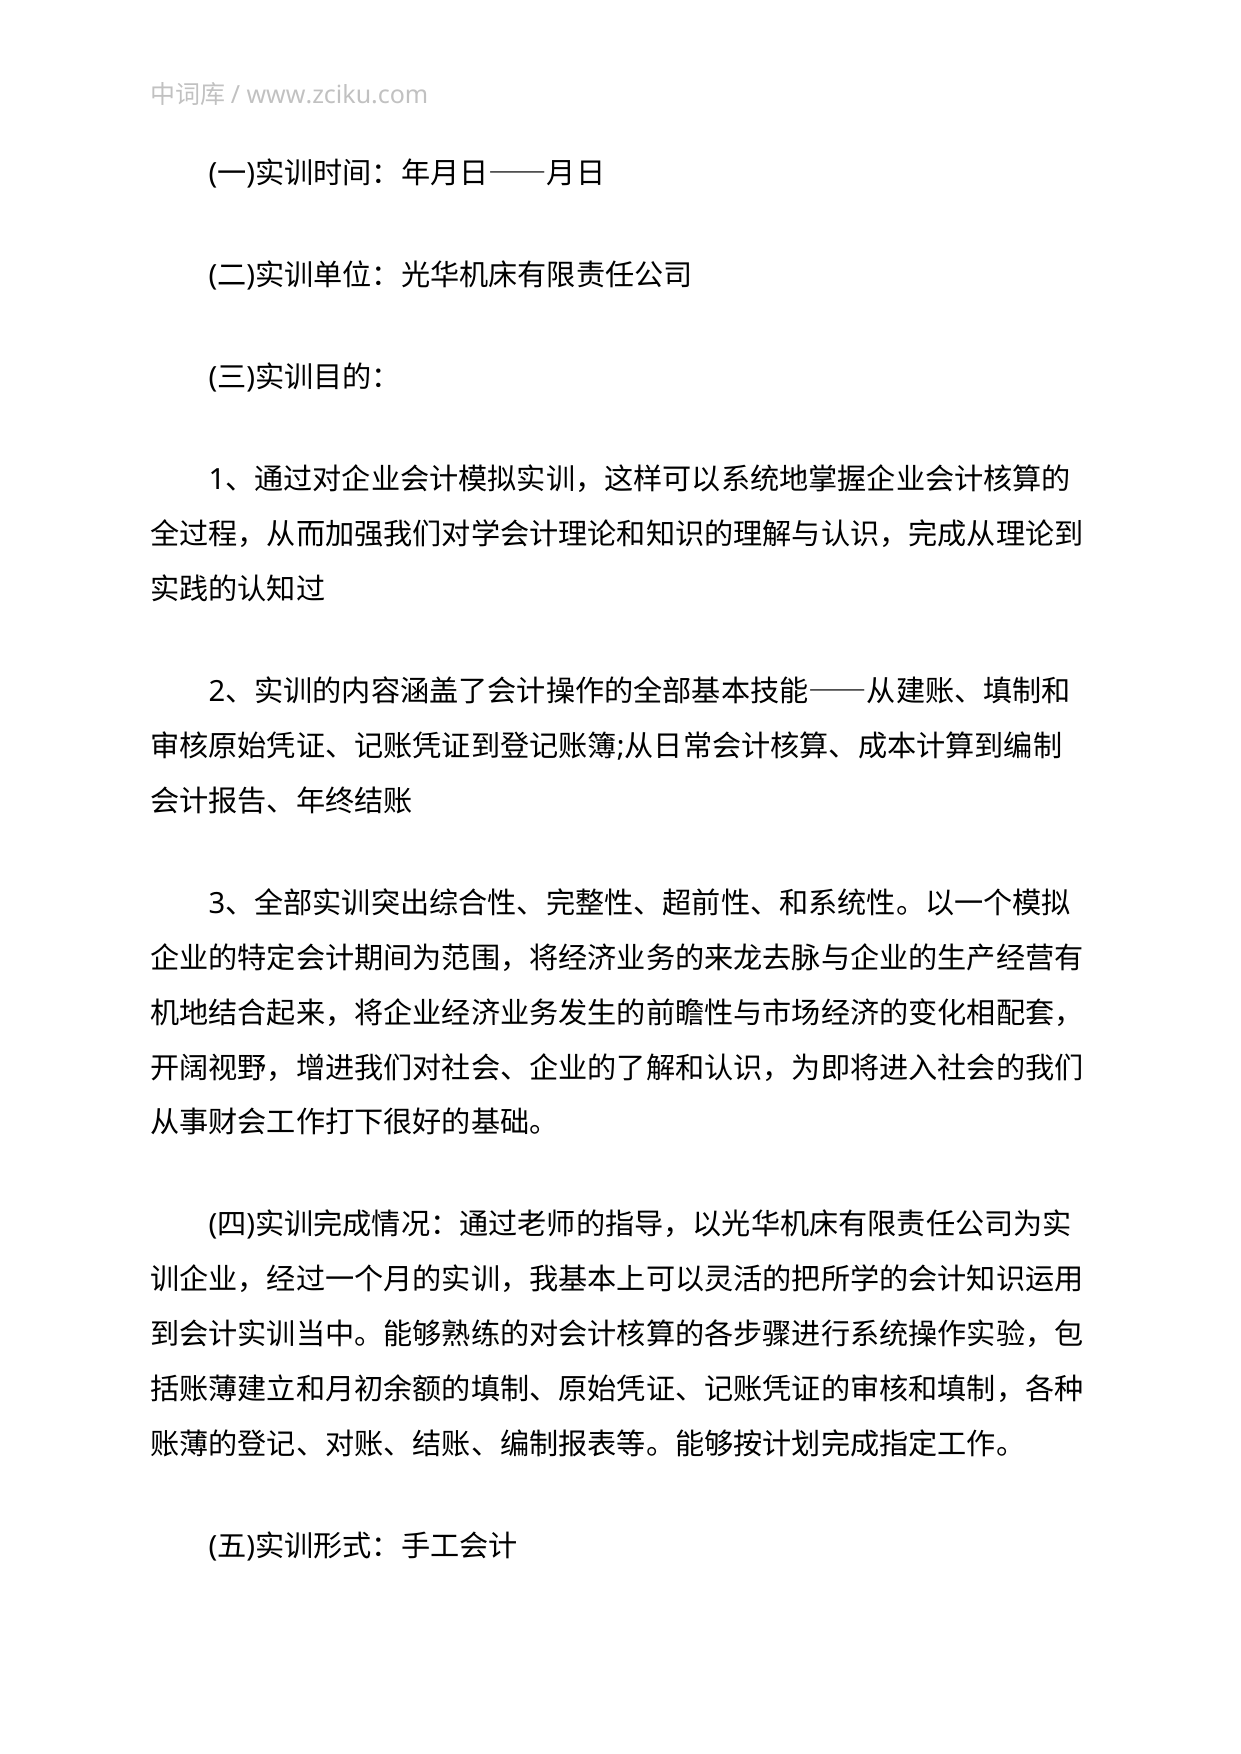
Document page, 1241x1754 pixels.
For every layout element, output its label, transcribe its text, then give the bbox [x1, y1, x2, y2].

text (四)实训完成情况：通过老师的指导，以光华机床有限责任公司为实训企业，经过一个月的实训，我基本上可以灵活的把所学的会计知识运用到会计实训当中。能够熟练的对会计核算的各步骤进行系统操作实验，包括账薄建立和月初余额的填制、原始凭证、记账凭证的审核和填制，各种账薄的登记、对账、结账、编制报表等。能够按计划完成指定工作。 [150, 1201, 1090, 1463]
text (二)实训单位：光华机床有限责任公司 [150, 252, 1090, 294]
text 3、全部实训突出综合性、完整性、超前性、和系统性。以一个模拟企业的特定会计期间为范围，将经济业务的来龙去脉与企业的生产经营有机地结合起来，将企业经济业务发生的前瞻性与市场经济的变化相配套，开阔视野，增进我们对社会、企业的了解和认识，为即将进入社会的我们从事财会工作打下很好的基础。 [150, 879, 1090, 1141]
text 2、实训的内容涵盖了会计操作的全部基本技能——从建账、填制和审核原始凭证、记账凭证到登记账簿;从日常会计核算、成本计算到编制会计报告、年终结账 [150, 668, 1090, 820]
text (一)实训时间：年月日——月日 [150, 150, 1090, 192]
text 1、通过对企业会计模拟实训，这样可以系统地掌握企业会计核算的全过程，从而加强我们对学会计理论和知识的理解与认识，完成从理论到实践的认知过 [150, 456, 1090, 608]
text (三)实训目的： [150, 354, 1090, 396]
text (五)实训形式：手工会计 [150, 1522, 1090, 1565]
